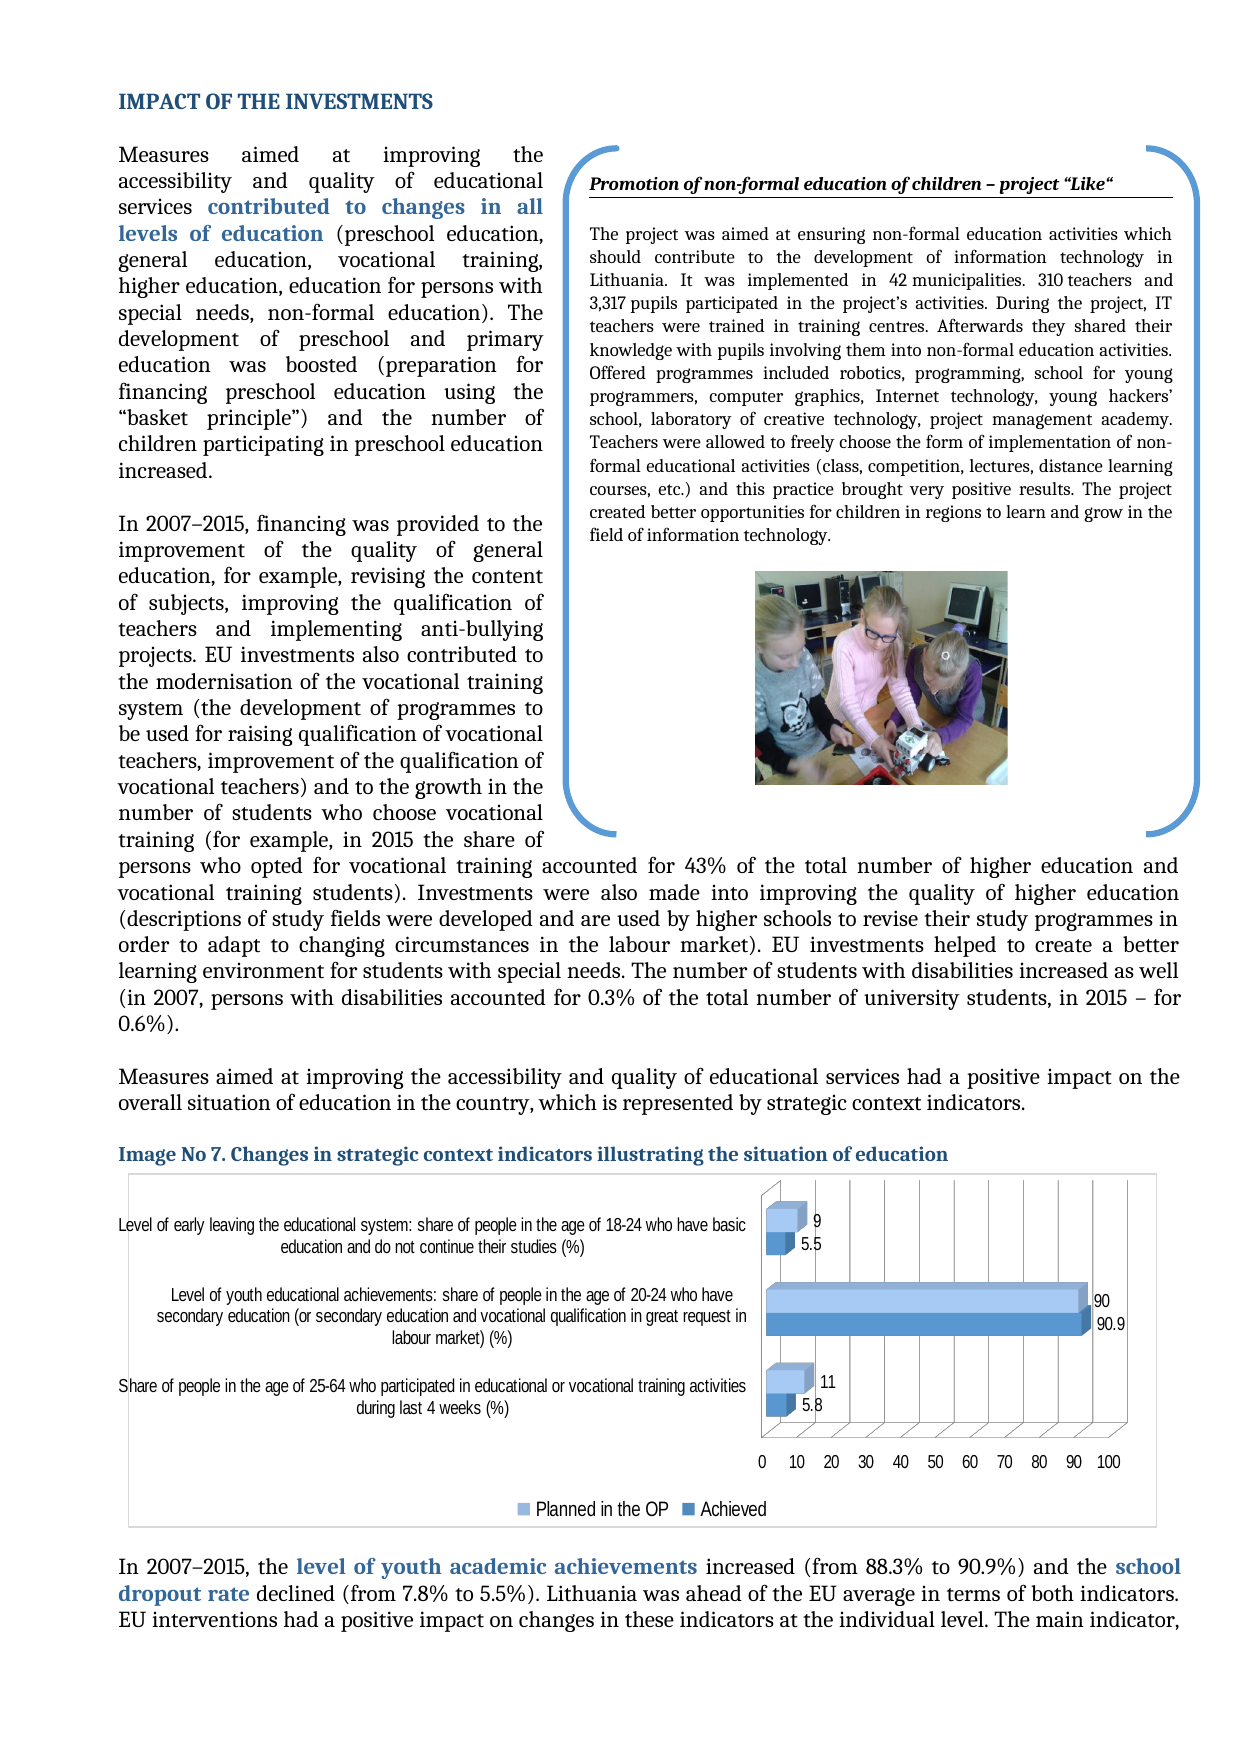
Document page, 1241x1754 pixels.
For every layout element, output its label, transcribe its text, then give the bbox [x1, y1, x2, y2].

text Image No 7. Changes in strategic context indicators illustrating the situation of education [118, 1143, 1181, 1167]
text In 2007–2015, financing was provided to the improvement of the quality of general education, for example, revising the content of subjects, improving the qualification of teachers and implementing anti-bullying projects. EU investments also contributed to the modernisation of the vocational training system (the development of programmes to be used for raising qualification of vocational teachers, improvement of the qualification of vocational teachers) and to the growth in the number of students who choose vocational training (for example, in 2015 the share of persons who opted for vocational training accounted for 43% of the total number of higher education and vocational training students). Investments were also made into improving the quality of higher education (descriptions of study fields were developed and are used by higher schools to revise their study programmes in order to adapt to changing circumstances in the labour market). EU investments helped to create a better learning environment for students with special needs. The number of students with disabilities increased as well (in 2007, persons with disabilities accounted for 0.3% of the total number of university students, in 2015 – for 0.6%). [118, 510, 1181, 1037]
picture [755, 571, 1008, 785]
text Measures aimed at improving the accessibility and quality of educational services had a positive impact on the overall situation of education in the country, which is represented by strategic context indicators. [118, 1064, 1181, 1116]
text IMPACT OF THE INVESTMENTS [118, 89, 1181, 115]
text Measures aimed at improving the accessibility and quality of educational services contributed to changes in all levels of education (preschool education, general education, vocational training, higher education, education for persons with special needs, non-formal education). The development of preschool and primary education was boosted (preparation for financing preschool education using the “basket principle”) and the number of children participating in preschool education increased. [118, 141, 1181, 484]
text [118, 1554, 1181, 1633]
